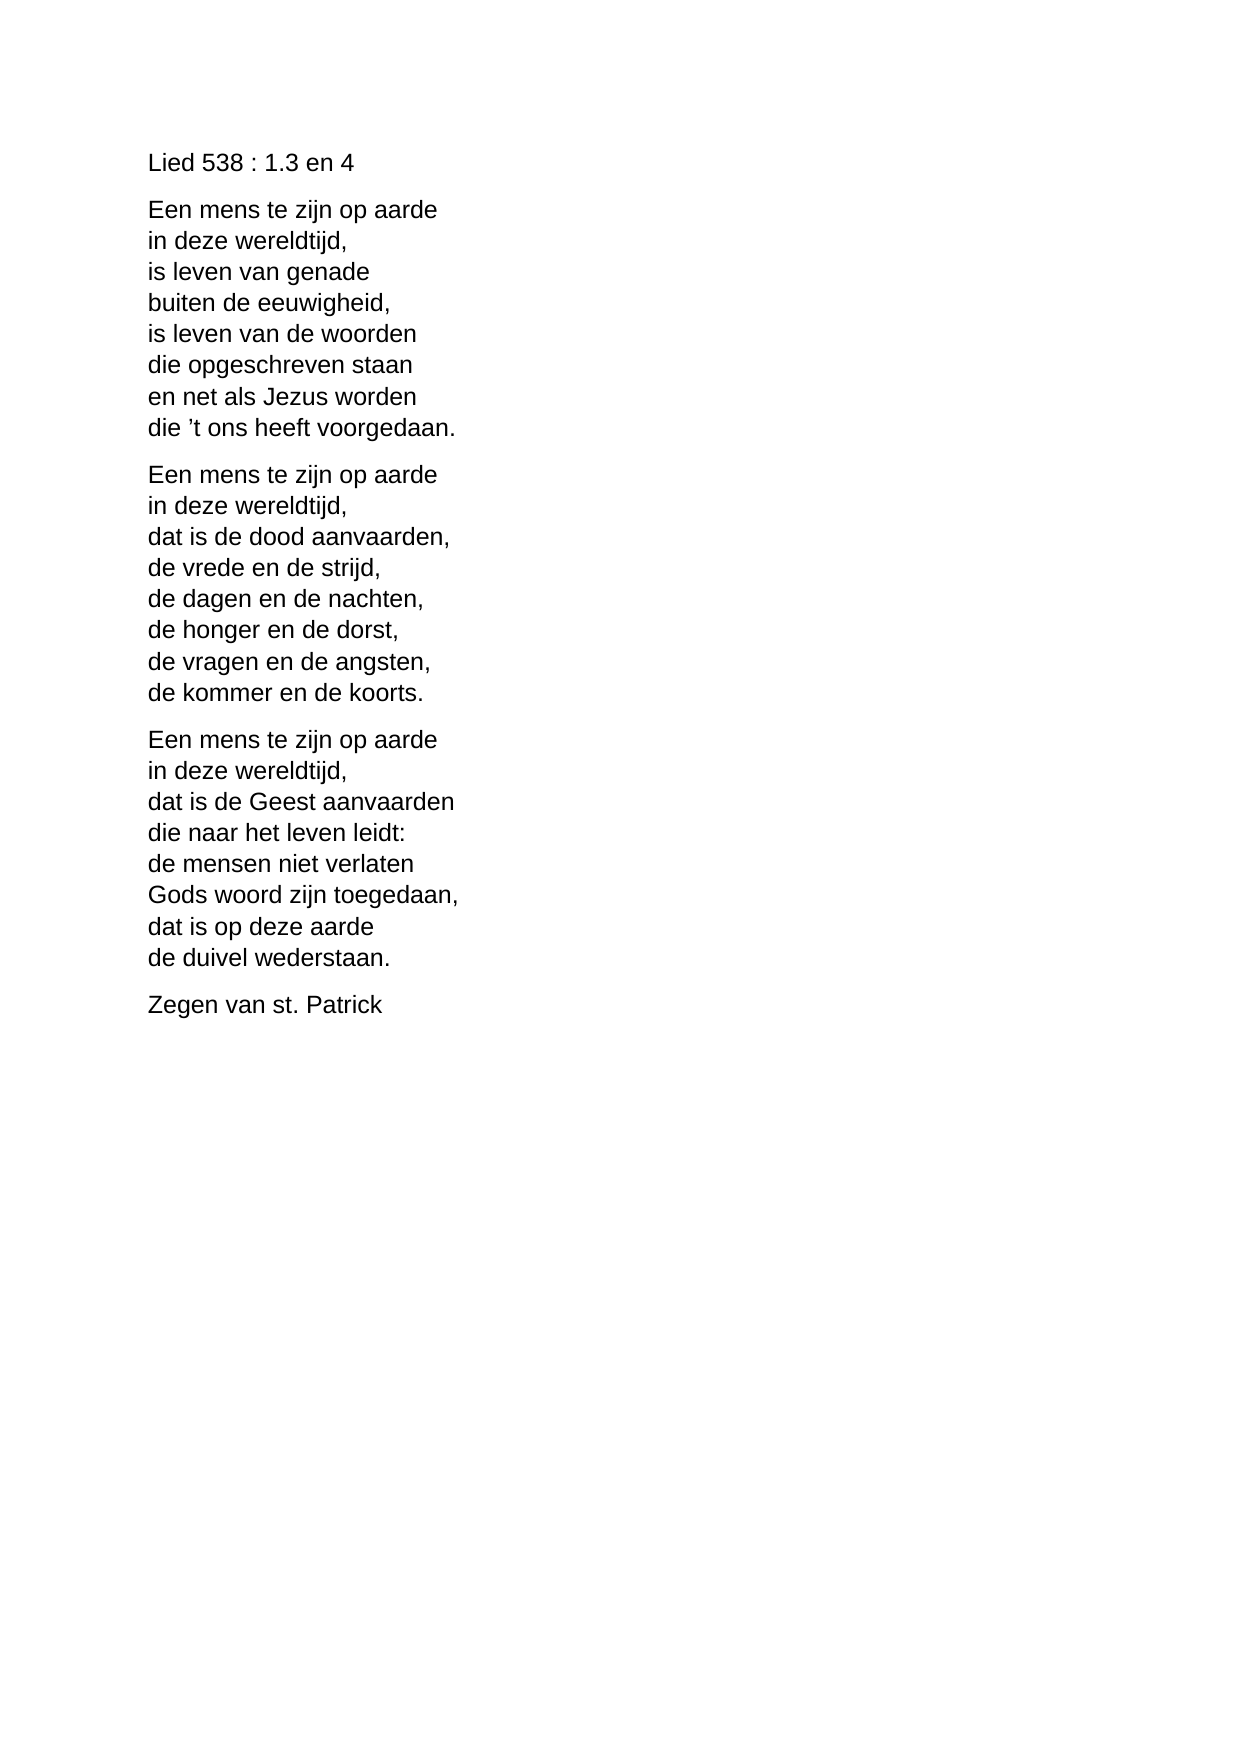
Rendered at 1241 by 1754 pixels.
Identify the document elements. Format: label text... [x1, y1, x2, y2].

text Lied 538 : 1.3 en 4 [148, 148, 1093, 176]
text Zegen van st. Patrick [148, 990, 1093, 1019]
text Een mens te zijn op aarde in deze wereldtijd, dat is de Geest aanvaarden die naar het leven leidt: de mensen niet verlaten Gods woord zijn toegedaan, dat is op deze aarde de duivel wederstaan. [148, 725, 1093, 971]
text Een mens te zijn op aarde in deze wereldtijd, dat is de dood aanvaarden, de vrede en de strijd, de dagen en de nachten, de honger en de dorst, de vragen en de angsten, de kommer en de koorts. [148, 460, 1093, 706]
text Een mens te zijn op aarde in deze wereldtijd, is leven van genade buiten de eeuwigheid, is leven van de woorden die opgeschreven staan en net als Jezus worden die ’t ons heeft voorgedaan. [148, 195, 1093, 441]
